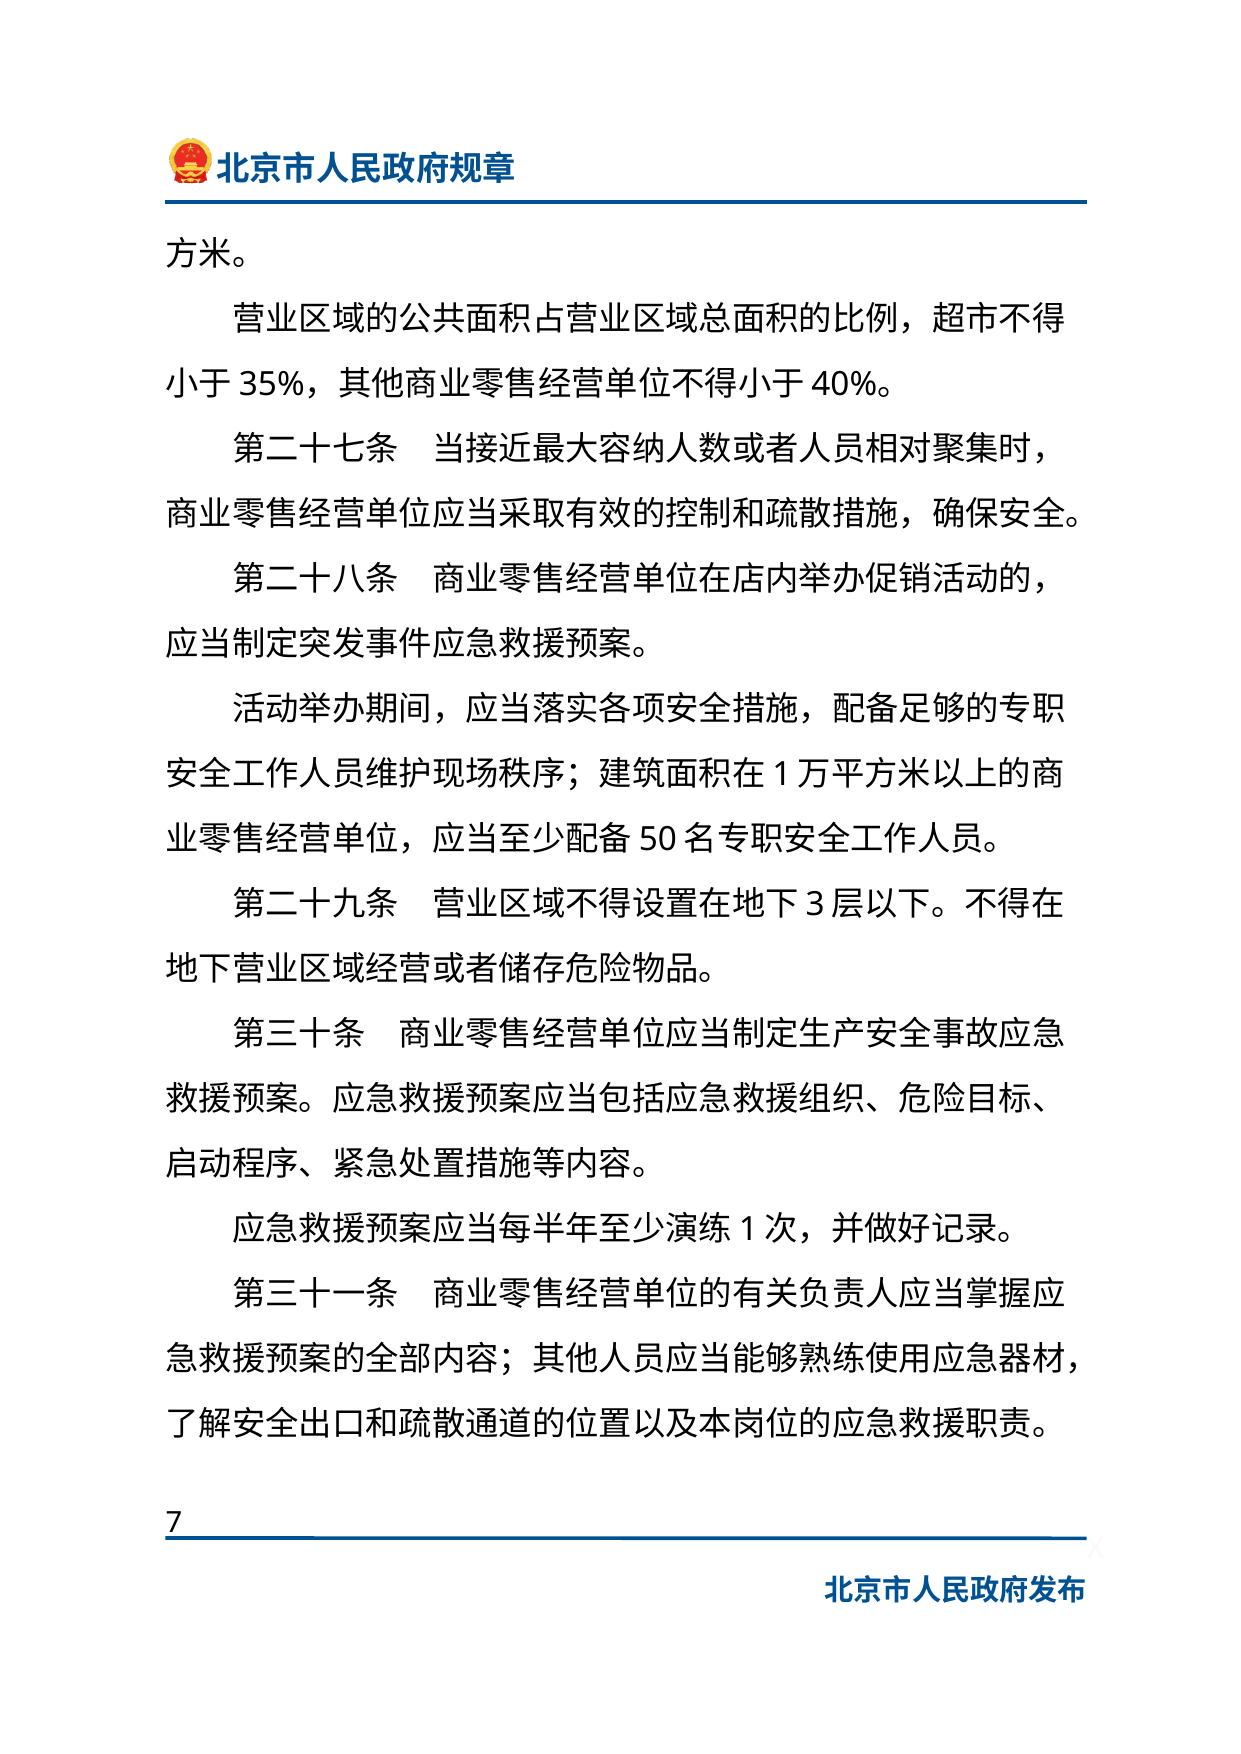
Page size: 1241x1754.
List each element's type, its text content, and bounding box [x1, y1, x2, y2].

text 营业区域的公共面积占营业区域总面积的比例，超市不得小于35%，其他商业零售经营单位不得小于40%。 [165, 284, 1087, 414]
text 第三十一条 商业零售经营单位的有关负责人应当掌握应急救援预案的全部内容；其他人员应当能够熟练使用应急器材，了解安全出口和疏散通道的位置以及本岗位的应急救援职责。 [165, 1259, 1087, 1454]
text 第二十九条 营业区域不得设置在地下3层以下。不得在地下营业区域经营或者储存危险物品。 [165, 869, 1087, 999]
text 活动举办期间，应当落实各项安全措施，配备足够的专职安全工作人员维护现场秩序；建筑面积在1万平方米以上的商业零售经营单位，应当至少配备50名专职安全工作人员。 [165, 674, 1087, 869]
text 第三十条 商业零售经营单位应当制定生产安全事故应急救援预案。应急救援预案应当包括应急救援组织、危险目标、启动程序、紧急处置措施等内容。 [165, 999, 1087, 1194]
picture [165, 136, 216, 187]
text 最大容纳人数按照营业区域的公共面积计算，超市人均不得小于0.8平方米，其他商业零售经营单位人均不得小于0.6平方米。 [165, 219, 1087, 284]
text 第二十七条 当接近最大容纳人数或者人员相对聚集时，商业零售经营单位应当采取有效的控制和疏散措施，确保安全。 [165, 414, 1087, 544]
text 应急救援预案应当每半年至少演练1次，并做好记录。 [165, 1194, 1087, 1259]
text 第二十八条 商业零售经营单位在店内举办促销活动的，应当制定突发事件应急救援预案。 [165, 544, 1087, 674]
